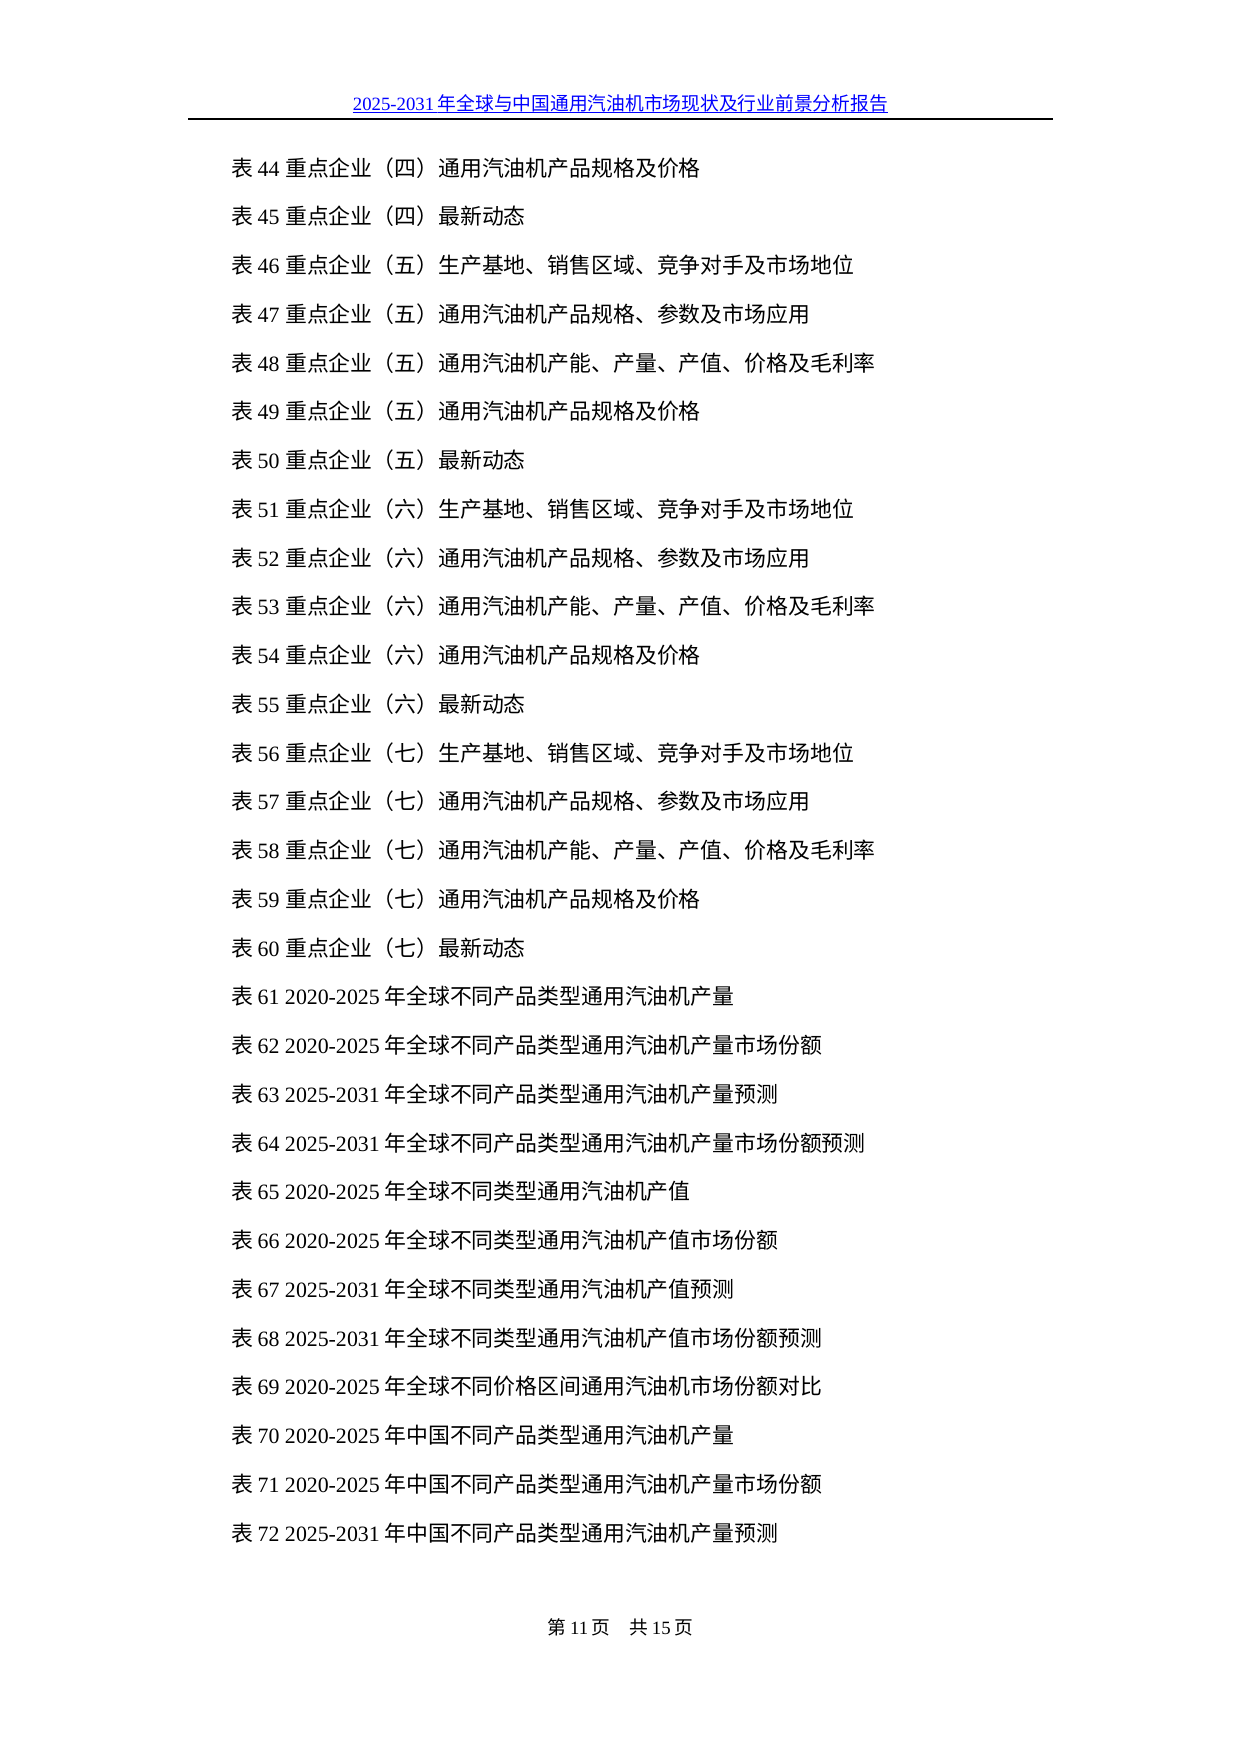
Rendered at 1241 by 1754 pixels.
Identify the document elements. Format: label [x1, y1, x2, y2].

text [187, 150, 1053, 1548]
